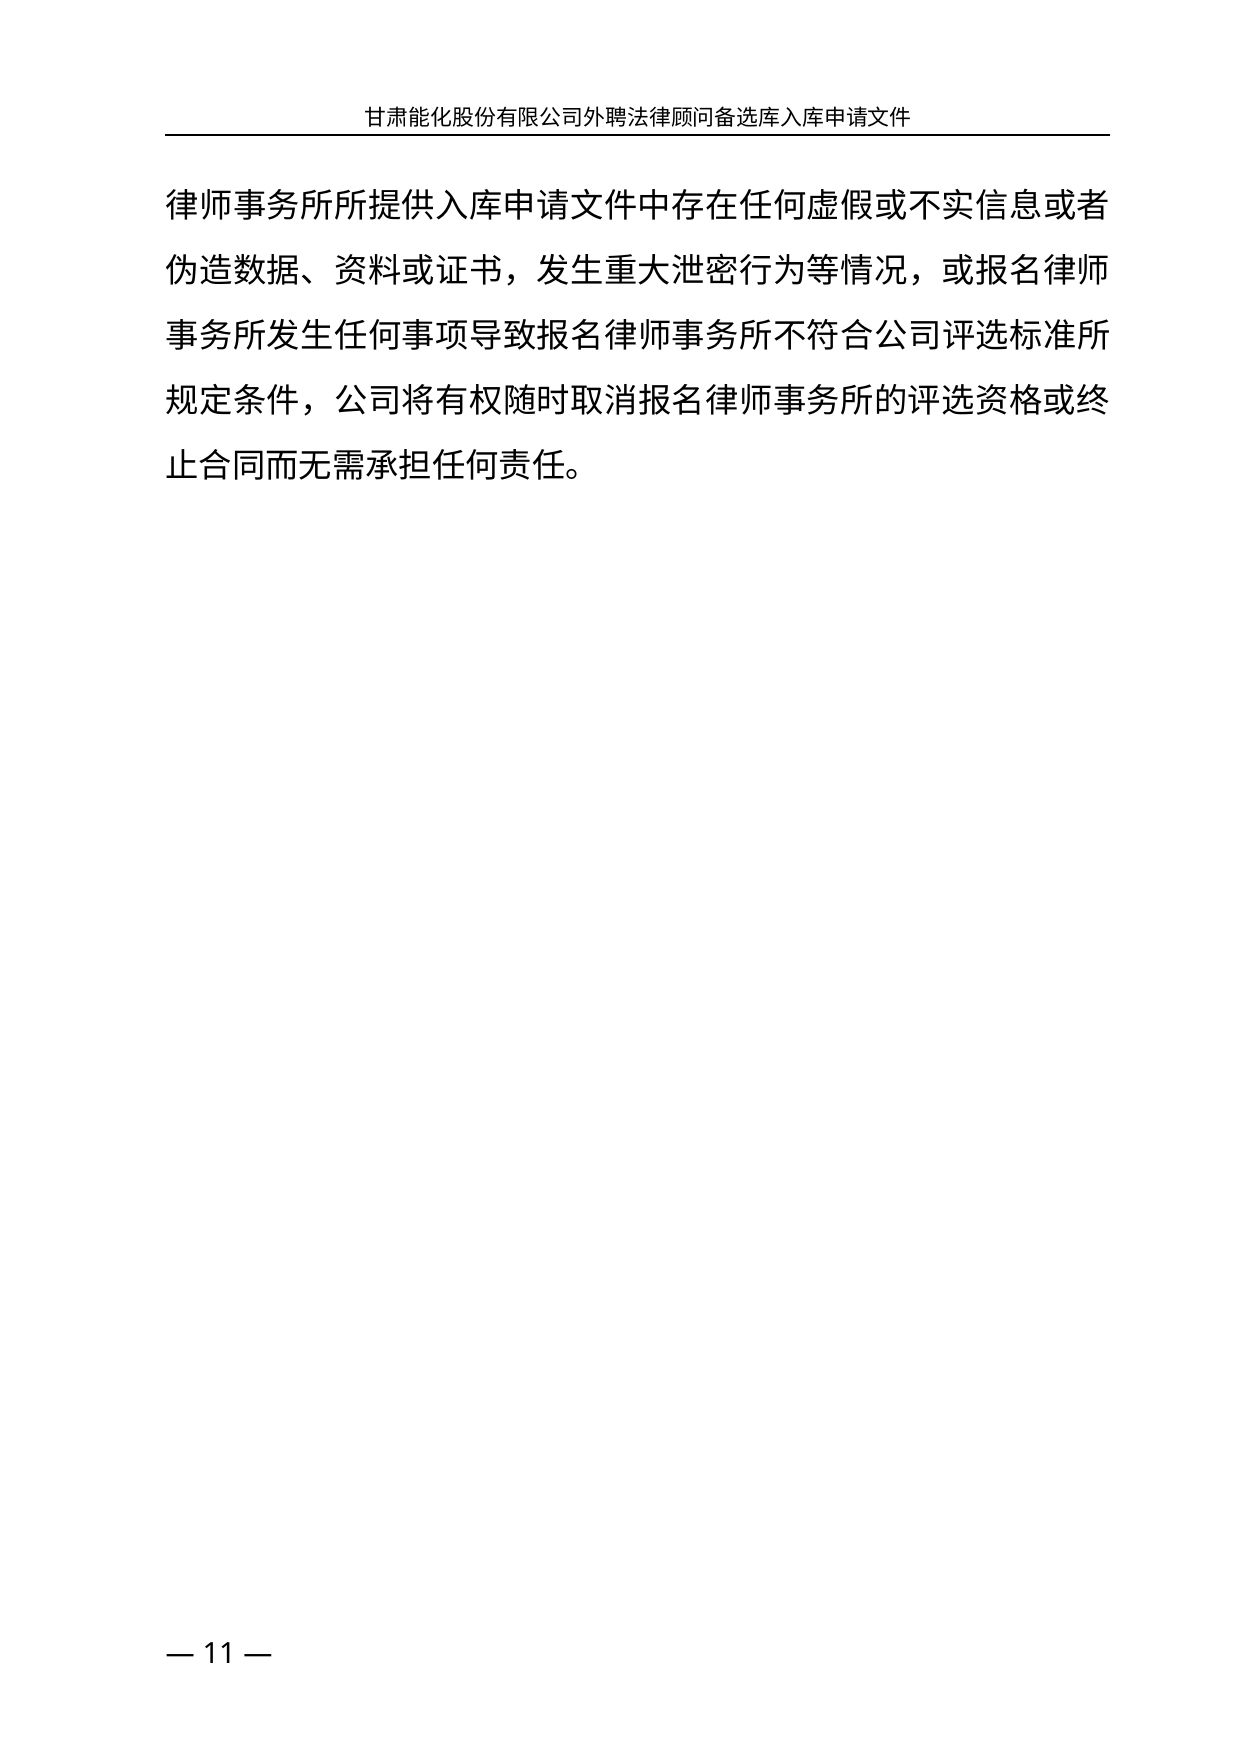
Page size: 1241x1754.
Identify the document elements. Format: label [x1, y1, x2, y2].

list [165, 171, 1110, 496]
